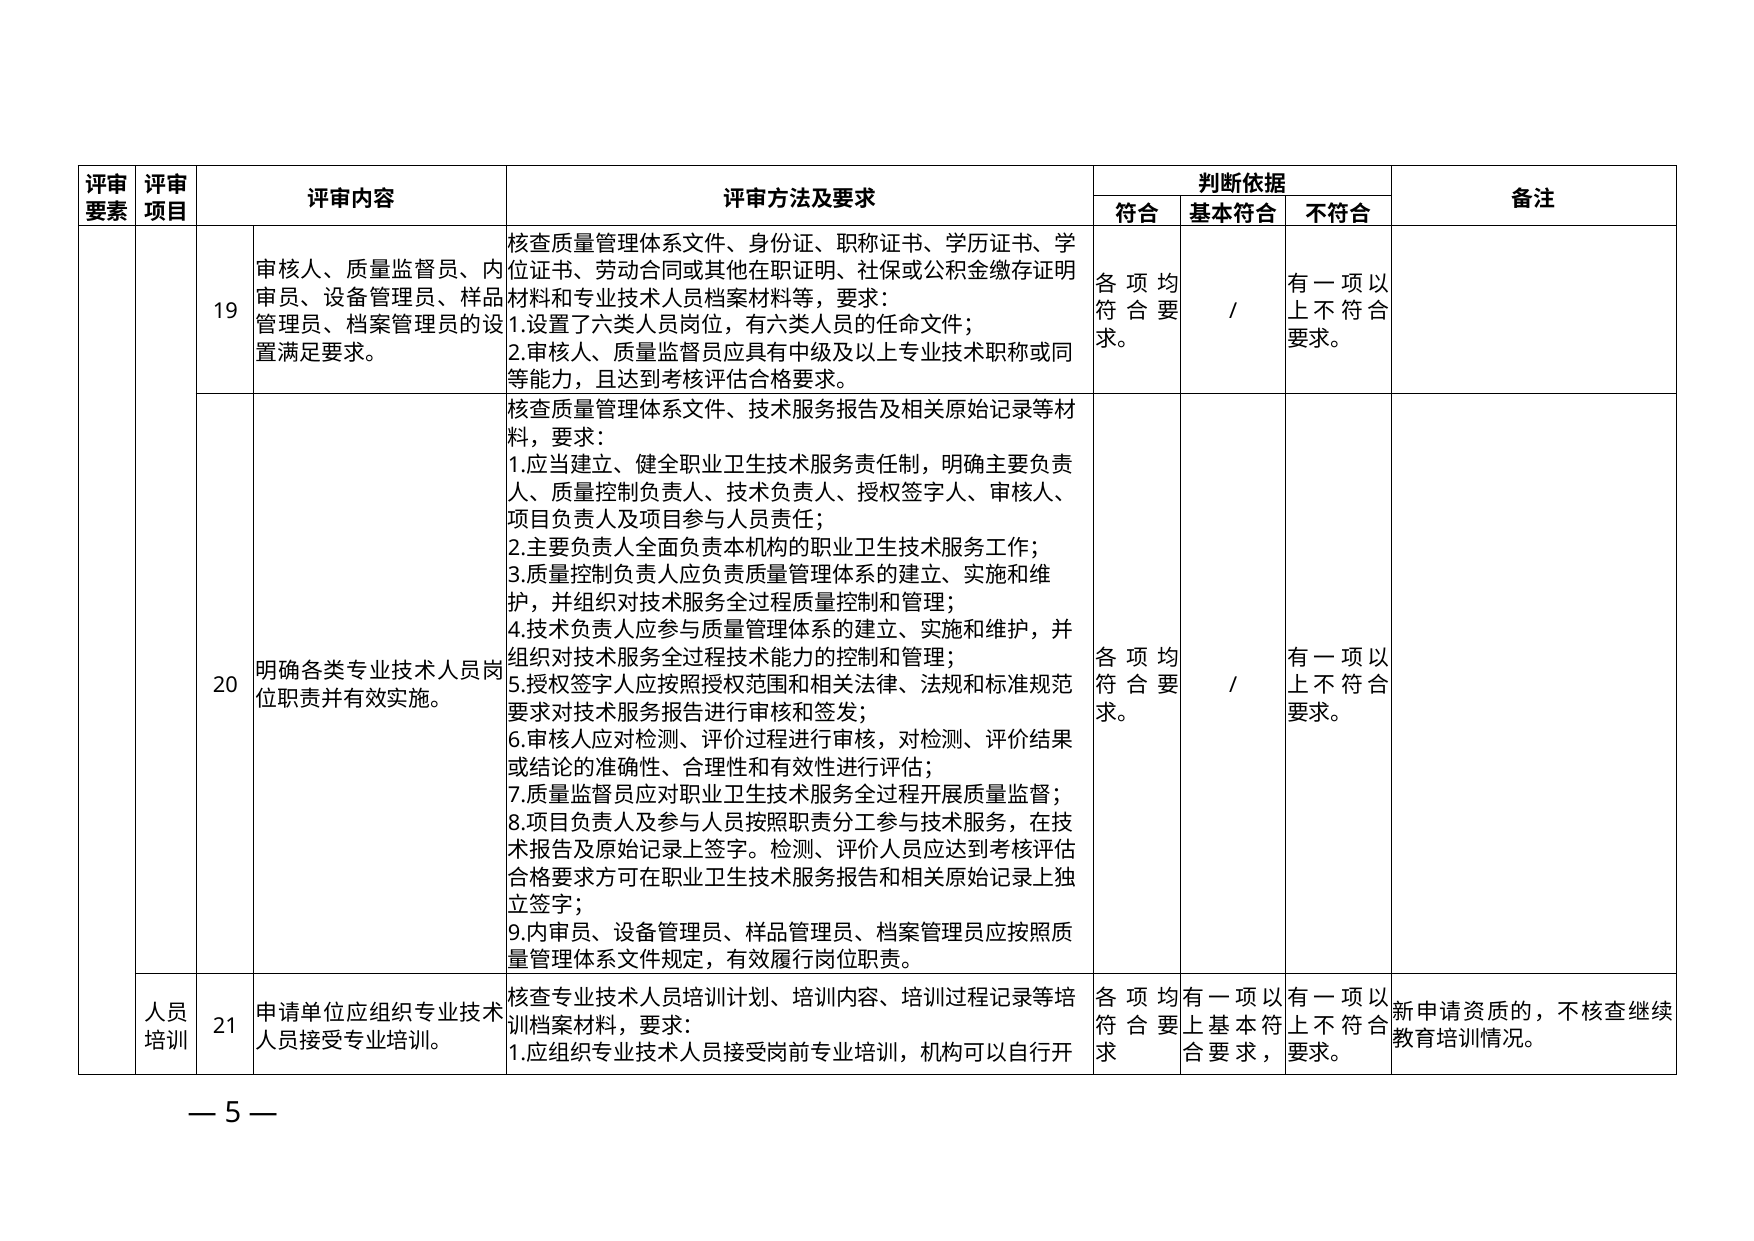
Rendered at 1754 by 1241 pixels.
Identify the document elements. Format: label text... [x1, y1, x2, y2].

table_cell 核查质量管理体系文件、身份证、职称证书、学历证书、学位证书、劳动合同或其他在职证明、社保或公积金缴存证明材料和专业技术人员档案材料等，要求： 1.设置了六类人员岗位，有六类人员的任命文件； 2.审核人、质量监督员应具有中级及以上专业技术职称或同等能力，且达到考核评估合格要求。 [507, 226, 1093, 393]
table_header 判断依据 [1094, 166, 1391, 195]
table_cell 有一项以上不符合要求。 [1286, 394, 1391, 973]
table_cell [1392, 226, 1676, 393]
table_cell 审核人、质量监督员、内审员、设备管理员、样品管理员、档案管理员的设置满足要求。 [254, 226, 506, 393]
table_cell 新申请资质的，不核查继续教育培训情况。 [1392, 974, 1676, 1074]
table_cell 各项均符合要求 [1094, 974, 1180, 1074]
table_cell 明确各类专业技术人员岗位职责并有效实施。 [254, 394, 506, 973]
table_header 评审内容 [197, 166, 506, 225]
table_cell / [1181, 226, 1285, 393]
table_cell 19 [197, 226, 253, 393]
table_cell 有一项以上不符合要求。 [1286, 974, 1391, 1074]
table_header 评审 项目 [136, 166, 196, 225]
table_cell 各项均符合要求。 [1094, 226, 1180, 393]
table_cell 有一项以上不符合要求。 [1286, 226, 1391, 393]
table_header 评审方法及要求 [507, 166, 1093, 225]
table_cell 各项均符合要求。 [1094, 394, 1180, 973]
table_header 备注 [1392, 166, 1676, 225]
table_cell 核查质量管理体系文件、技术服务报告及相关原始记录等材料，要求： 1.应当建立、健全职业卫生技术服务责任制，明确主要负责人、质量控制负责人、技术负责人、授权签字人、审核人、项目负责人及项目参与人员责任； 2.主要负责人全面负责本机构的职业卫生技术服务工作； 3.质量控制负责人应负责质量管理体系的建立、实施和维护，并组织对技术服务全过程质量控制和管理； 4.技术负责人应参与质量管理体系的建立、实施和维护，并组织对技术服务全过程技术能力的控制和管理； 5.授权签字人应按照授权范围和相关法律、法规和标准规范要求对技术服务报告进行审核和签发； 6.审核人应对检测、评价过程进行审核，对检测、评价结果或结论的准确性、合理性和有效性进行评估； 7.质量监督员应对职业卫生技术服务全过程开展质量监督； 8.项目负责人及参与人员按照职责分工参与技术服务，在技术报告及原始记录上签字。检测、评价人员应达到考核评估合格要求方可在职业卫生技术服务报告和相关原始记录上独立签字； 9.内审员、设备管理员、样品管理员、档案管理员应按照质量管理体系文件规定，有效履行岗位职责。 [507, 394, 1093, 973]
table_header 评审 要素 [79, 166, 135, 225]
table_cell 符合 [1094, 196, 1180, 225]
table_cell 不符合 [1286, 196, 1391, 225]
table_cell / [1181, 394, 1285, 973]
table_cell 申请单位应组织专业技术人员接受专业培训。 [254, 974, 506, 1074]
table_cell [1392, 394, 1676, 973]
table_cell 有一项以上基本符合要求，其余项均符合要求。 [1181, 974, 1285, 1074]
table_cell 基本符合 [1181, 196, 1285, 225]
table_cell 20 [197, 394, 253, 973]
table_cell 21 [197, 974, 253, 1074]
table_cell 人员培训 [136, 974, 196, 1074]
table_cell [507, 974, 1093, 1074]
